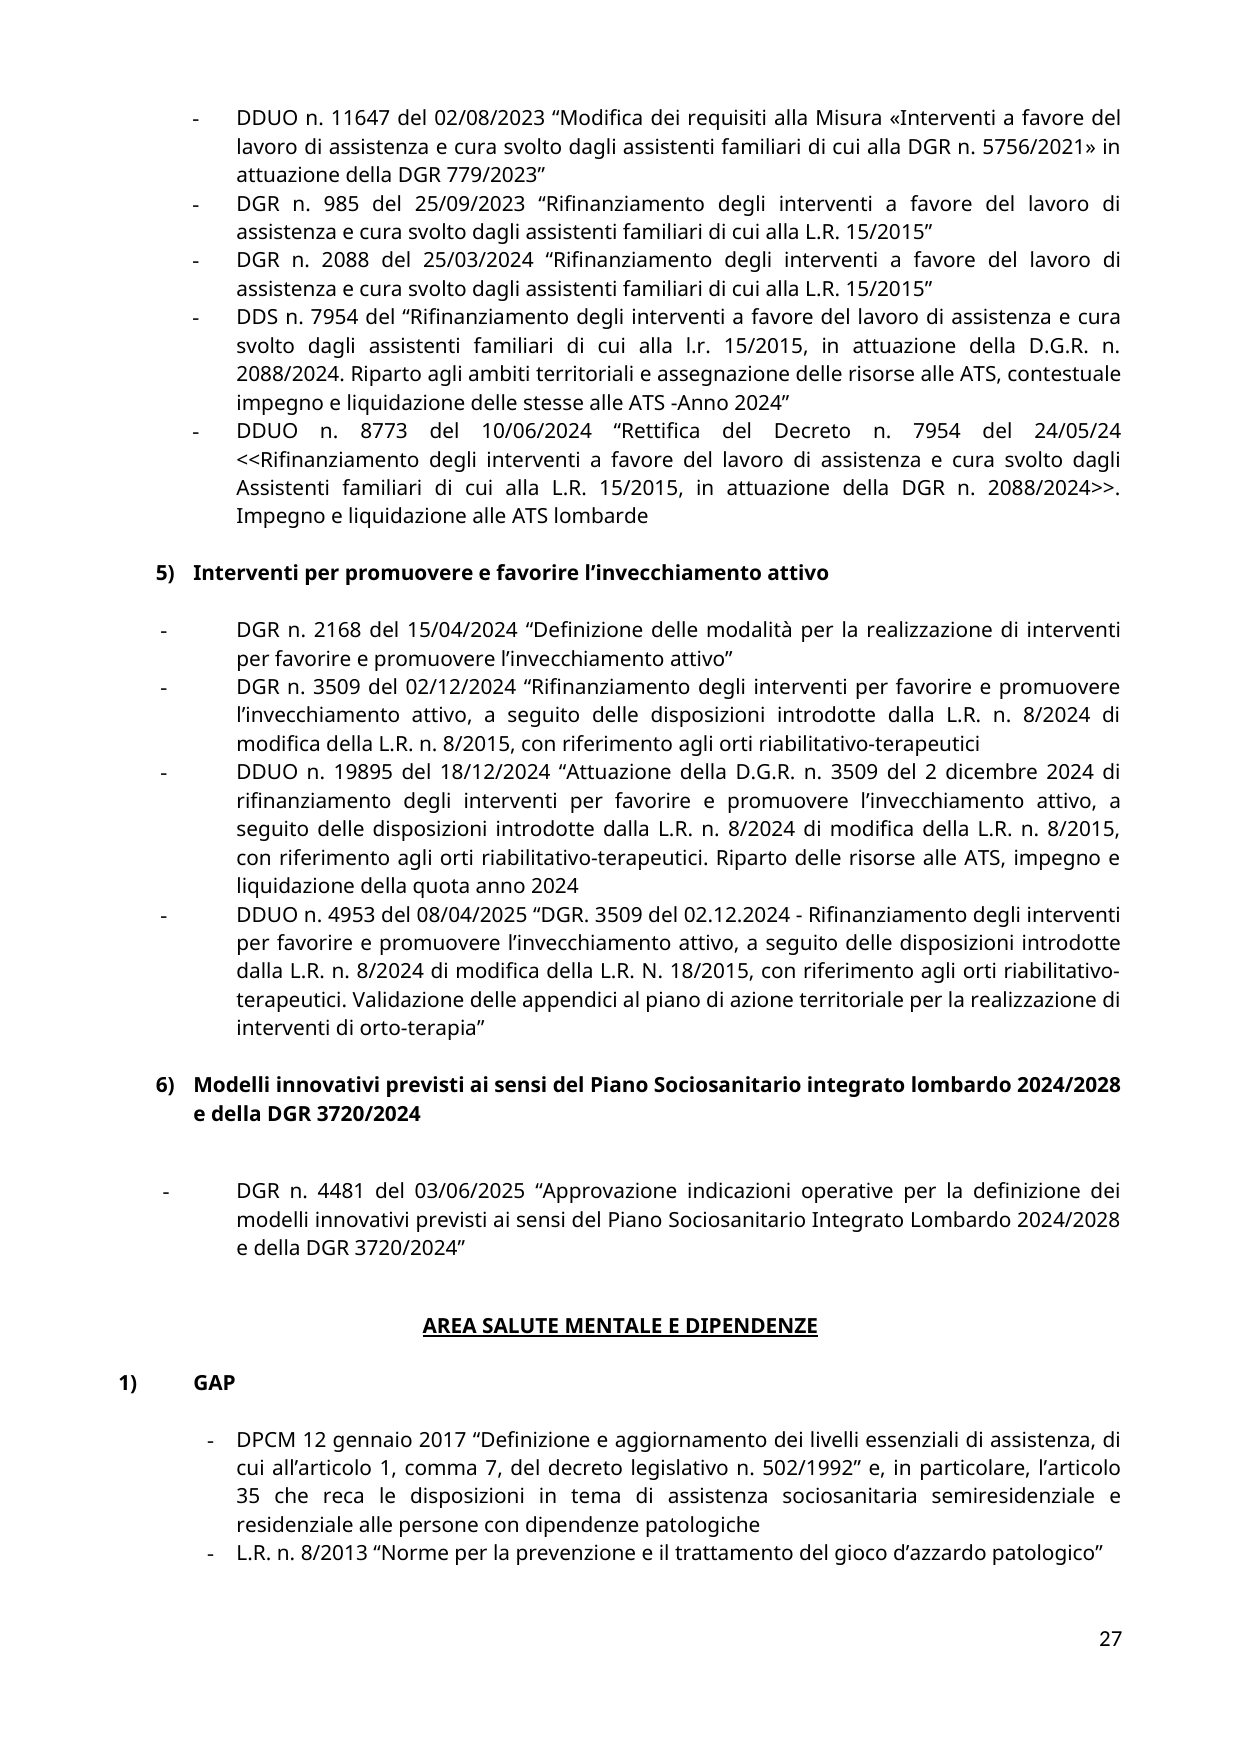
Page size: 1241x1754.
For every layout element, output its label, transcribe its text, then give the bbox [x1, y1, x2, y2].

text AREA SALUTE MENTALE E DIPENDENZE [118, 1311, 1122, 1339]
list DDUO n. 11647 del 02/08/2023 “Modifica dei requisiti alla Misura «Interventi a favore del lavoro di assistenza e cura svolto dagli assistenti familiari di cui alla DGR n. 5756/2021» in attuazione della DGR 779/2023” [192, 103, 1122, 189]
list DDS n. 7954 del “Rifinanziamento degli interventi a favore del lavoro di assistenza e cura svolto dagli assistenti familiari di cui alla l.r. 15/2015, in attuazione della D.G.R. n. 2088/2024. Riparto agli ambiti territoriali e assegnazione delle risorse alle ATS, contestuale impegno e liquidazione delle stesse alle ATS -Anno 2024” [192, 302, 1122, 416]
list DGR n. 2088 del 25/03/2024 “Rifinanziamento degli interventi a favore del lavoro di assistenza e cura svolto dagli assistenti familiari di cui alla L.R. 15/2015” [192, 246, 1122, 302]
list GAP [118, 1368, 1098, 1396]
list DGR n. 2168 del 15/04/2024 “Definizione delle modalità per la realizzazione di interventi per favorire e promuovere l’invecchiamento attivo” [160, 615, 1122, 672]
list DPCM 12 gennaio 2017 “Definizione e aggiornamento dei livelli essenziali di assistenza, di cui all’articolo 1, comma 7, del decreto legislativo n. 502/1992” e, in particolare, l’articolo 35 che reca le disposizioni in tema di assistenza sociosanitaria semiresidenziale e residenziale alle persone con dipendenze patologiche [207, 1425, 1122, 1538]
list Interventi per promuovere e favorire l’invecchiamento attivo [156, 558, 1122, 587]
list L.R. n. 8/2013 “Norme per la prevenzione e il trattamento del gioco d’azzardo patologico” [207, 1538, 1122, 1567]
list DGR n. 4481 del 03/06/2025 “Approvazione indicazioni operative per la definizione dei modelli innovativi previsti ai sensi del Piano Sociosanitario Integrato Lombardo 2024/2028 e della DGR 3720/2024” [162, 1176, 1122, 1262]
list DGR n. 985 del 25/09/2023 “Rifinanziamento degli interventi a favore del lavoro di assistenza e cura svolto dagli assistenti familiari di cui alla L.R. 15/2015” [192, 189, 1122, 246]
list DDUO n. 8773 del 10/06/2024 “Rettifica del Decreto n. 7954 del 24/05/24 <<Rifinanziamento degli interventi a favore del lavoro di assistenza e cura svolto dagli Assistenti familiari di cui alla L.R. 15/2015, in attuazione della DGR n. 2088/2024>>. Impegno e liquidazione alle ATS lombarde [192, 416, 1122, 530]
list Modelli innovativi previsti ai sensi del Piano Sociosanitario integrato lombardo 2024/2028 e della DGR 3720/2024 [156, 1070, 1122, 1127]
list DDUO n. 4953 del 08/04/2025 “DGR. 3509 del 02.12.2024 - Rifinanziamento degli interventi per favorire e promuovere l’invecchiamento attivo, a seguito delle disposizioni introdotte dalla L.R. n. 8/2024 di modifica della L.R. N. 18/2015, con riferimento agli orti riabilitativo-terapeutici. Validazione delle appendici al piano di azione territoriale per la realizzazione di interventi di orto-terapia” [160, 900, 1122, 1042]
list DDUO n. 19895 del 18/12/2024 “Attuazione della D.G.R. n. 3509 del 2 dicembre 2024 di rifinanziamento degli interventi per favorire e promuovere l’invecchiamento attivo, a seguito delle disposizioni introdotte dalla L.R. n. 8/2024 di modifica della L.R. n. 8/2015, con riferimento agli orti riabilitativo-terapeutici. Riparto delle risorse alle ATS, impegno e liquidazione della quota anno 2024 [160, 757, 1122, 900]
list DGR n. 3509 del 02/12/2024 “Rifinanziamento degli interventi per favorire e promuovere l’invecchiamento attivo, a seguito delle disposizioni introdotte dalla L.R. n. 8/2024 di modifica della L.R. n. 8/2015, con riferimento agli orti riabilitativo-terapeutici [160, 672, 1122, 757]
